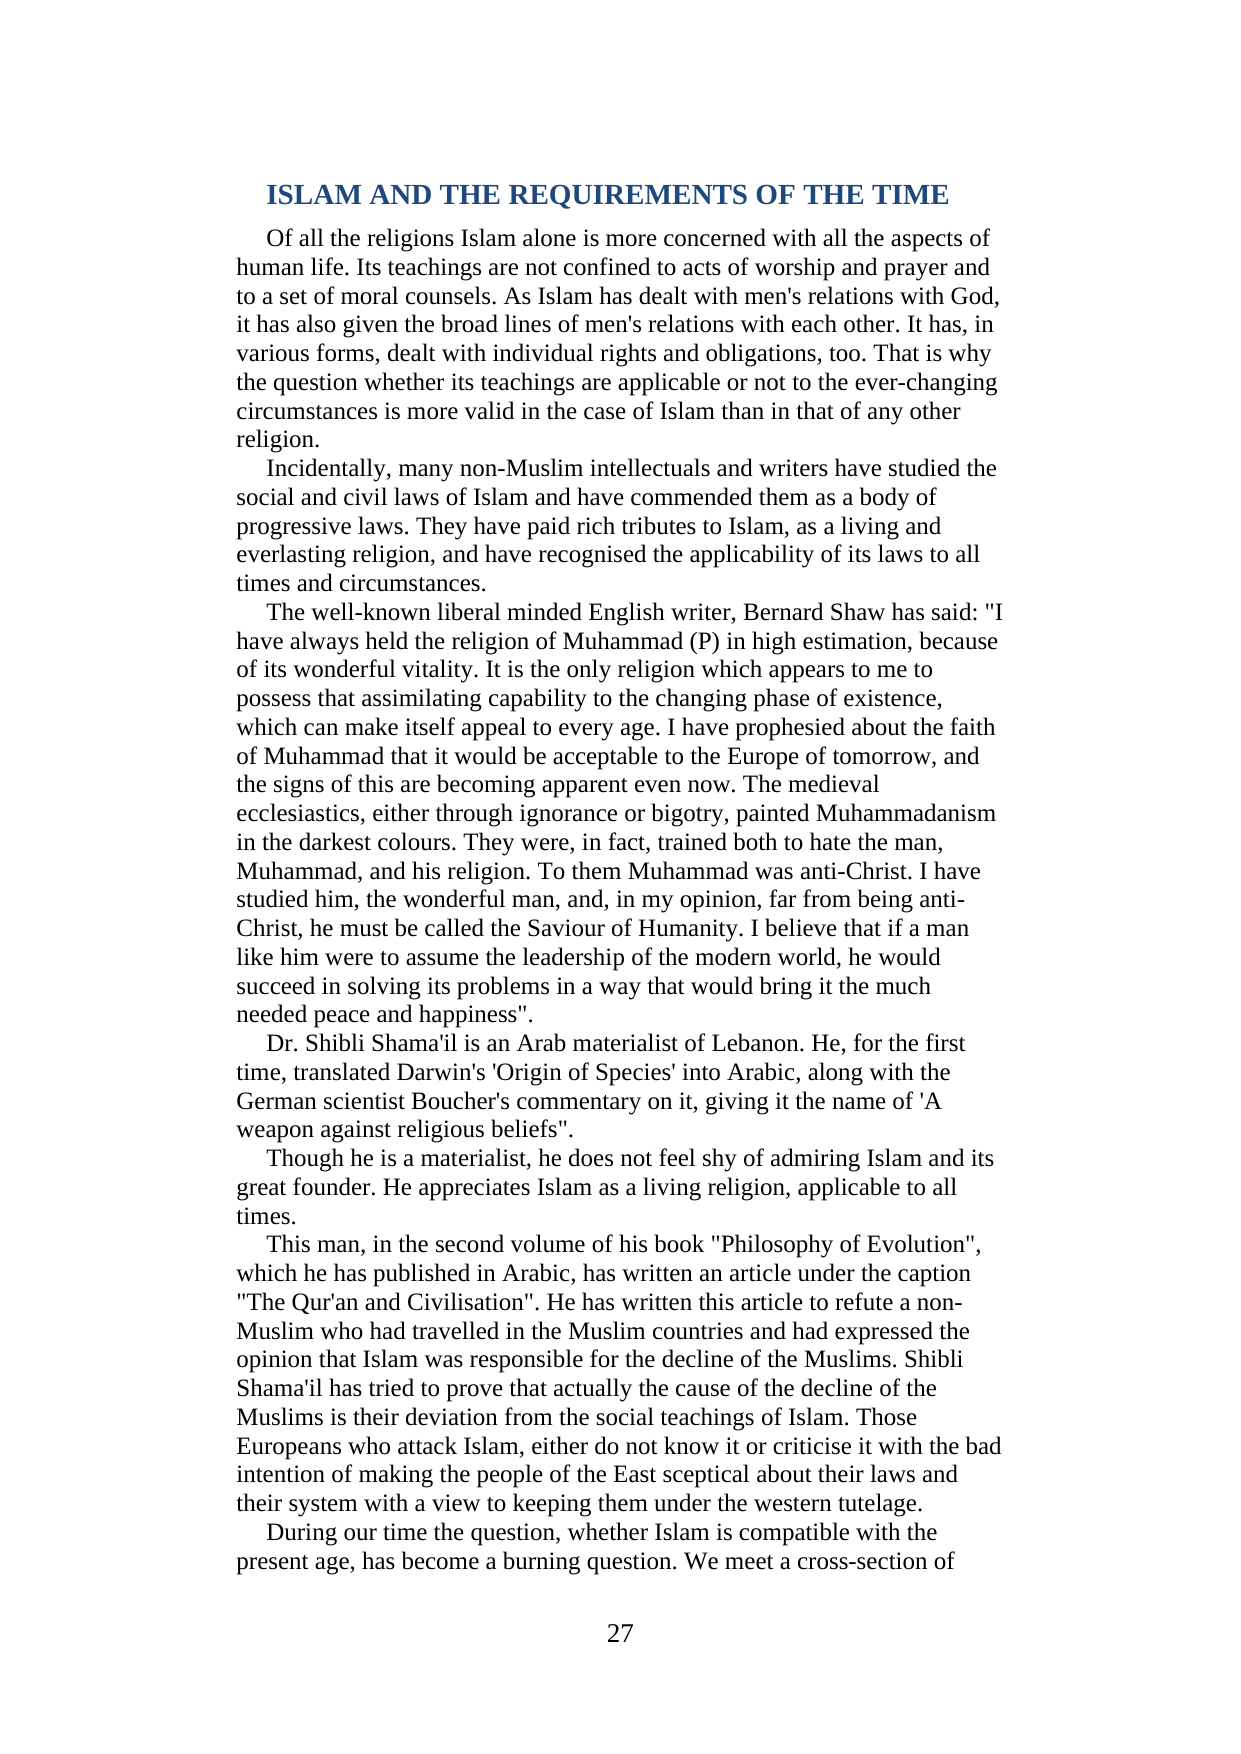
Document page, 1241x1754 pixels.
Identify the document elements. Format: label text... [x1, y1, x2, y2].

subtitle ISLAM AND THE REQUIREMENTS OF THE TIME [236, 177, 1004, 211]
text Dr. Shibli Shama'il is an Arab materialist of Lebanon. He, for the first time, translated Darwin's 'Origin of Species' into Arabic, along with the German scientist Boucher's commentary on it, giving it the name of 'A weapon against religious beliefs". [236, 1028, 1004, 1143]
text Though he is a materialist, he does not feel shy of admiring Islam and its great founder. He appreciates Islam as a living religion, applicable to all times. [236, 1143, 1004, 1229]
text Of all the religions Islam alone is more concerned with all the aspects of human life. Its teachings are not confined to acts of worship and prayer and to a set of moral counsels. As Islam has dealt with men's relations with God, it has also given the broad lines of men's relations with each other. It has, in various forms, dealt with individual rights and obligations, too. That is why the question whether its teachings are applicable or not to the ever-changing circumstances is more valid in the case of Islam than in that of any other religion. [236, 223, 1004, 453]
text The well-known liberal minded English writer, Bernard Shaw has said: "I have always held the religion of Muhammad (P) in high estimation, because of its wonderful vitality. It is the only religion which appears to me to possess that assimilating capability to the changing phase of existence, which can make itself appeal to every age. I have prophesied about the faith of Muhammad that it would be acceptable to the Europe of tomorrow, and the signs of this are becoming apparent even now. The medieval ecclesiastics, either through ignorance or bigotry, painted Muhammadanism in the darkest colours. They were, in fact, trained both to hate the man, Muhammad, and his religion. To them Muhammad was anti-Christ. I have studied him, the wonderful man, and, in my opinion, far from being anti-Christ, he must be called the Saviour of Humanity. I believe that if a man like him were to assume the leadership of the modern world, he would succeed in solving its problems in a way that would bring it the much needed peace and happiness". [236, 597, 1004, 1028]
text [236, 1517, 1004, 1574]
text Incidentally, many non-Muslim intellectuals and writers have studied the social and civil laws of Islam and have commended them as a body of progressive laws. They have paid rich tributes to Islam, as a living and everlasting religion, and have recognised the applicability of its laws to all times and circumstances. [236, 453, 1004, 597]
text This man, in the second volume of his book "Philosophy of Evolution", which he has published in Arabic, has written an article under the caption "The Qur'an and Civilisation". He has written this article to refute a non-Muslim who had travelled in the Muslim countries and had expressed the opinion that Islam was responsible for the decline of the Muslims. Shibli Shama'il has tried to prove that actually the cause of the decline of the Muslims is their deviation from the social teachings of Islam. Those Europeans who attack Islam, either do not know it or criticise it with the bad intention of making the people of the East sceptical about their laws and their system with a view to keeping them under the western tutelage. [236, 1229, 1004, 1517]
